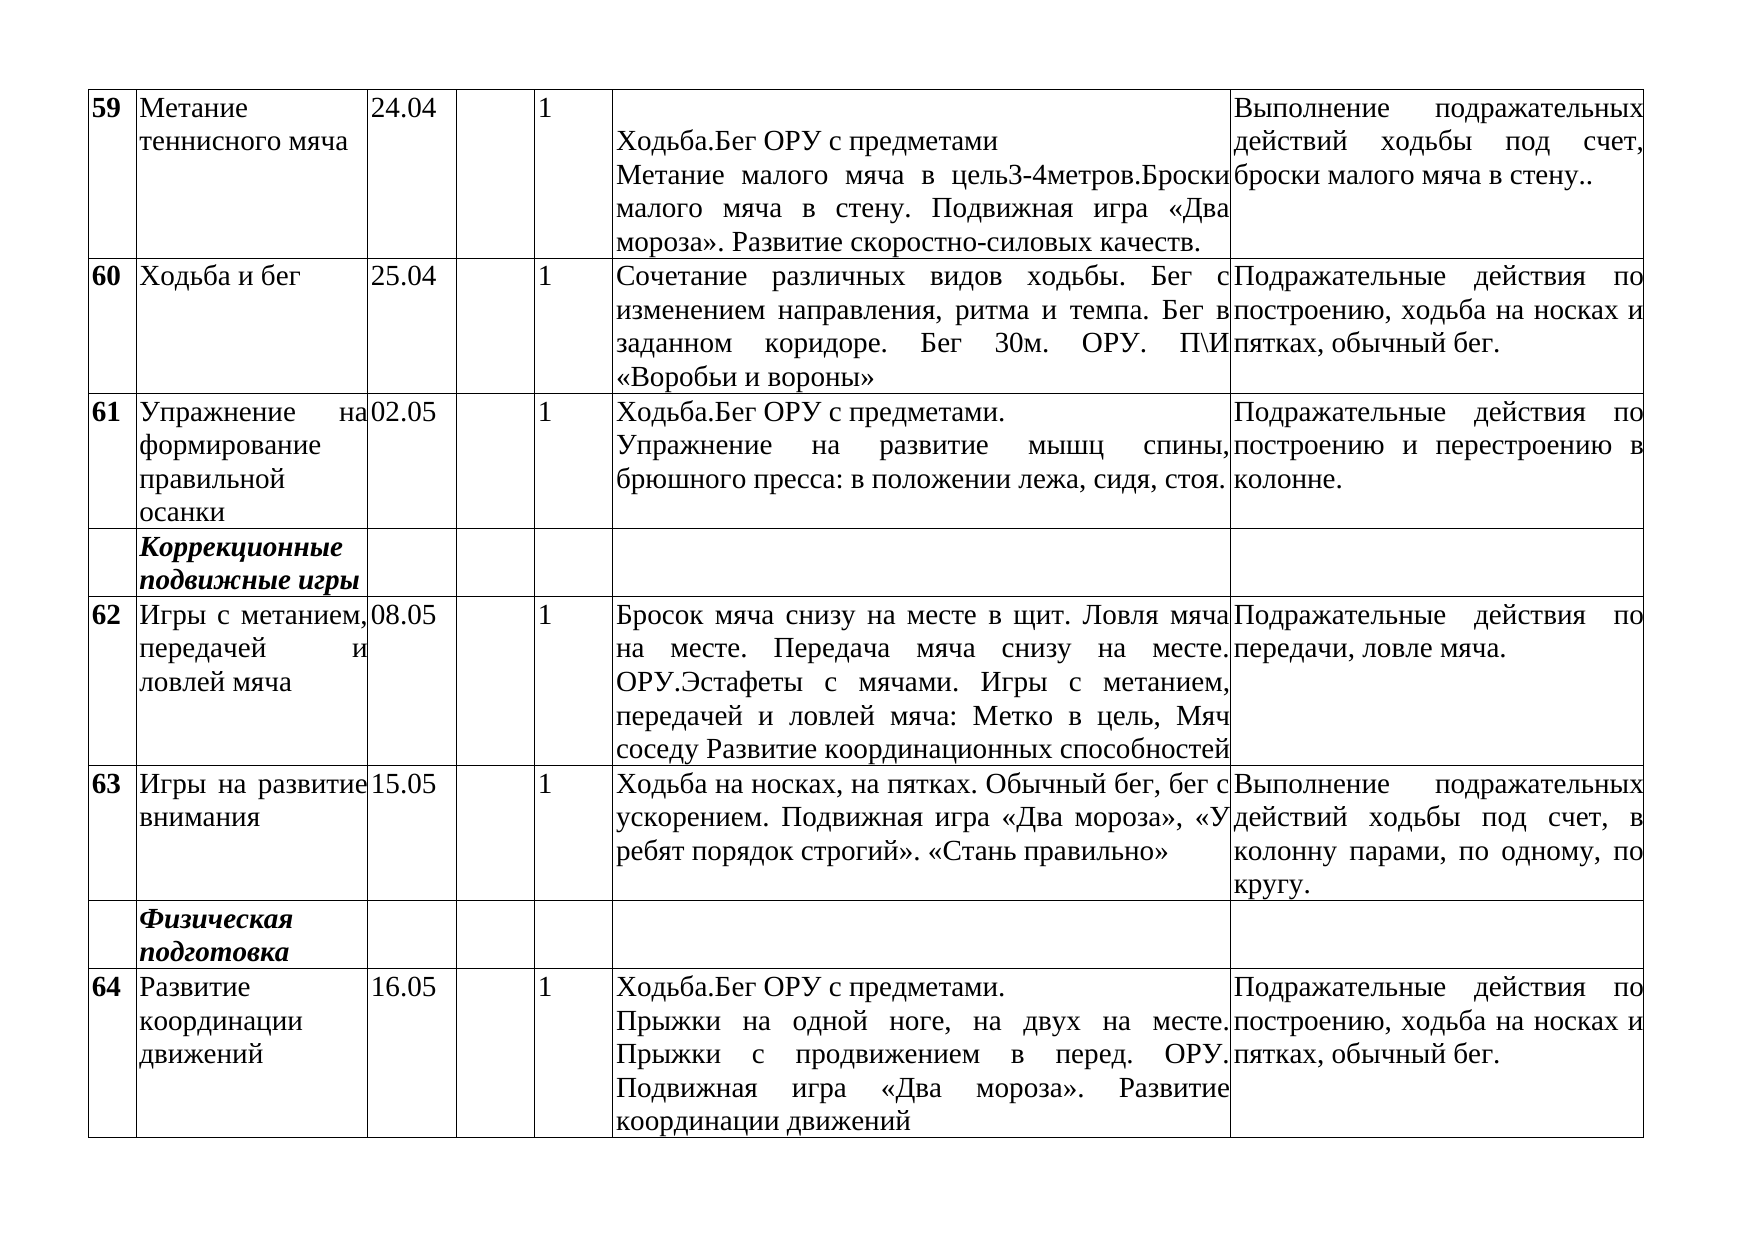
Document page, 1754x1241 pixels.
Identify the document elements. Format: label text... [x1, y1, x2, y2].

table_cell Ходьба на носках, на пятках. Обычный бег, бег с ускорением. Подвижная игра «Два мороза», «У ребят порядок строгий». «Стань правильно» [613, 766, 1230, 900]
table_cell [137, 969, 367, 1137]
table_cell 64 [89, 969, 136, 1137]
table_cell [1231, 969, 1643, 1137]
table_cell [89, 901, 136, 968]
table_cell 25.04 [368, 259, 456, 393]
table_cell [613, 901, 1230, 968]
table_cell [613, 529, 1230, 596]
table_cell Коррекционные подвижные игры [137, 529, 367, 596]
table_cell 60 [89, 259, 136, 393]
table_cell [535, 529, 612, 596]
table_cell 08.05 [368, 597, 456, 765]
table_cell Игры на развитие внимания [137, 766, 367, 900]
table_cell [535, 901, 612, 968]
table_cell [1231, 901, 1643, 968]
table_cell Ходьба.Бег ОРУ с предметами. Упражнение на развитие мышц спины, брюшного пресса: в положении лежа, сидя, стоя. [613, 394, 1230, 528]
table_cell [89, 529, 136, 596]
table_cell Подражательные действия по передачи, ловле мяча. [1231, 597, 1643, 765]
table_cell 1 [535, 394, 612, 528]
table_cell 62 [89, 597, 136, 765]
table_cell 1 [535, 969, 612, 1137]
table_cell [613, 969, 1230, 1137]
table_cell [457, 766, 534, 900]
table_cell 1 [535, 90, 612, 257]
table_cell Выполнение подражательных действий ходьбы под счет, броски малого мяча в стену.. [1231, 90, 1643, 257]
table_cell [1231, 529, 1643, 596]
table_cell Физическая подготовка [137, 901, 367, 968]
table_cell Игры с метанием, передачей и ловлей мяча [137, 597, 367, 765]
table_cell Подражательные действия по построению и перестроению в колонне. [1231, 394, 1643, 528]
table_cell [368, 901, 456, 968]
table_cell Подражательные действия по построению, ходьба на носках и пятках, обычный бег. [1231, 259, 1643, 393]
table_cell [457, 969, 534, 1137]
table_cell Метание теннисного мяча [137, 90, 367, 257]
table_cell Сочетание различных видов ходьбы. Бег с изменением направления, ритма и темпа. Бег в заданном коридоре. Бег 30м. ОРУ. П\И «Воробьи и вороны» [613, 259, 1230, 393]
table_cell [457, 90, 534, 257]
table_cell 02.05 [368, 394, 456, 528]
table_cell 24.04 [368, 90, 456, 257]
table_cell Бросок мяча снизу на месте в щит. Ловля мяча на месте. Передача мяча снизу на месте. ОРУ.Эстафеты с мячами. Игры с метанием, передачей и ловлей мяча: Метко в цель, Мяч соседу Развитие координационных способностей [613, 597, 1230, 765]
table_cell [457, 529, 534, 596]
table_cell 61 [89, 394, 136, 528]
table_cell [457, 394, 534, 528]
table_cell 1 [535, 597, 612, 765]
table_cell Упражнение на формирование правильной осанки [137, 394, 367, 528]
table_cell 63 [89, 766, 136, 900]
table_cell Выполнение подражательных действий ходьбы под счет, в колонну парами, по одному, по кругу. [1231, 766, 1643, 900]
table_cell Ходьба и бег [137, 259, 367, 393]
table_cell [457, 901, 534, 968]
table_cell [457, 259, 534, 393]
table_cell 16.05 [368, 969, 456, 1137]
table_cell [368, 529, 456, 596]
table_cell 1 [535, 766, 612, 900]
table_cell 1 [535, 259, 612, 393]
table_cell [457, 597, 534, 765]
table_cell 15.05 [368, 766, 456, 900]
table_cell 59 [89, 90, 136, 257]
